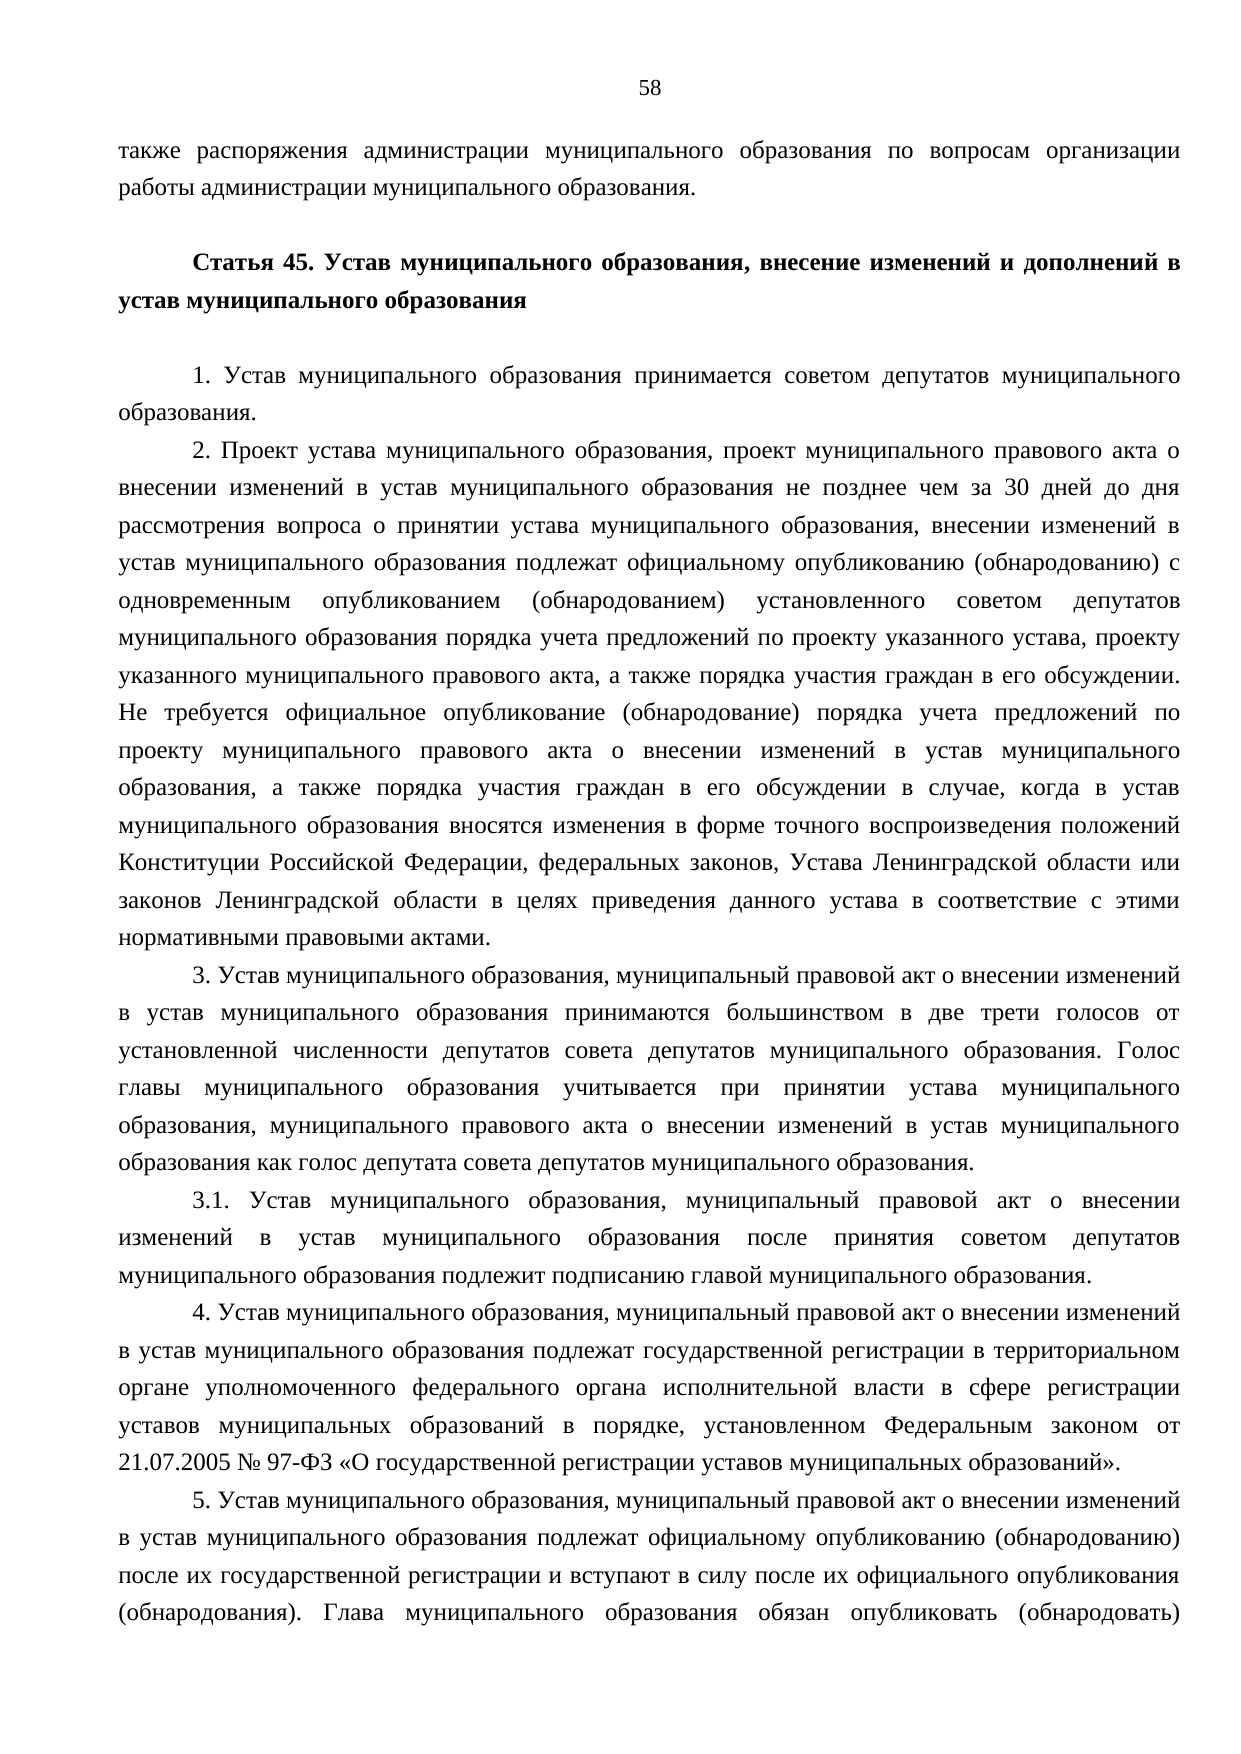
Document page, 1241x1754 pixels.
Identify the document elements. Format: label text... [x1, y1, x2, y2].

text 4. Устав муниципального образования, муниципальный правовой акт о внесении изменений в устав муниципального образования подлежат государственной регистрации в территориальном органе уполномоченного федерального органа исполнительной власти в сфере регистрации уставов муниципальных образований в порядке, установленном Федеральным законом от 21.07.2005 № 97-ФЗ «О государственной регистрации уставов муниципальных образований». [118, 1291, 1181, 1478]
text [118, 1478, 1181, 1628]
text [118, 128, 1181, 203]
text 1. Устав муниципального образования принимается советом депутатов муниципального образования. [118, 353, 1181, 428]
text 3.1. Устав муниципального образования, муниципальный правовой акт о внесении изменений в устав муниципального образования после принятия советом депутатов муниципального образования подлежит подписанию главой муниципального образования. [118, 1178, 1181, 1291]
text 3. Устав муниципального образования, муниципальный правовой акт о внесении изменений в устав муниципального образования принимаются большинством в две трети голосов от установленной численности депутатов совета депутатов муниципального образования. Голос главы муниципального образования учитывается при принятии устава муниципального образования, муниципального правового акта о внесении изменений в устав муниципального образования как голос депутата совета депутатов муниципального образования. [118, 953, 1181, 1178]
text Статья 45. Устав муниципального образования, внесение изменений и дополнений в устав муниципального образования [118, 241, 1181, 316]
text 2. Проект устава муниципального образования, проект муниципального правового акта о внесении изменений в устав муниципального образования не позднее чем за 30 дней до дня рассмотрения вопроса о принятии устава муниципального образования, внесении изменений в устав муниципального образования подлежат официальному опубликованию (обнародованию) с одновременным опубликованием (обнародованием) установленного советом депутатов муниципального образования порядка учета предложений по проекту указанного устава, проекту указанного муниципального правового акта, а также порядка участия граждан в его обсуждении. Не требуется официальное опубликование (обнародование) порядка учета предложений по проекту муниципального правового акта о внесении изменений в устав муниципального образования, а также порядка участия граждан в его обсуждении в случае, когда в устав муниципального образования вносятся изменения в форме точного воспроизведения положений Конституции Российской Федерации, федеральных законов, Устава Ленинградской области или законов Ленинградской области в целях приведения данного устава в соответствие с этими нормативными правовыми актами. [118, 428, 1181, 953]
